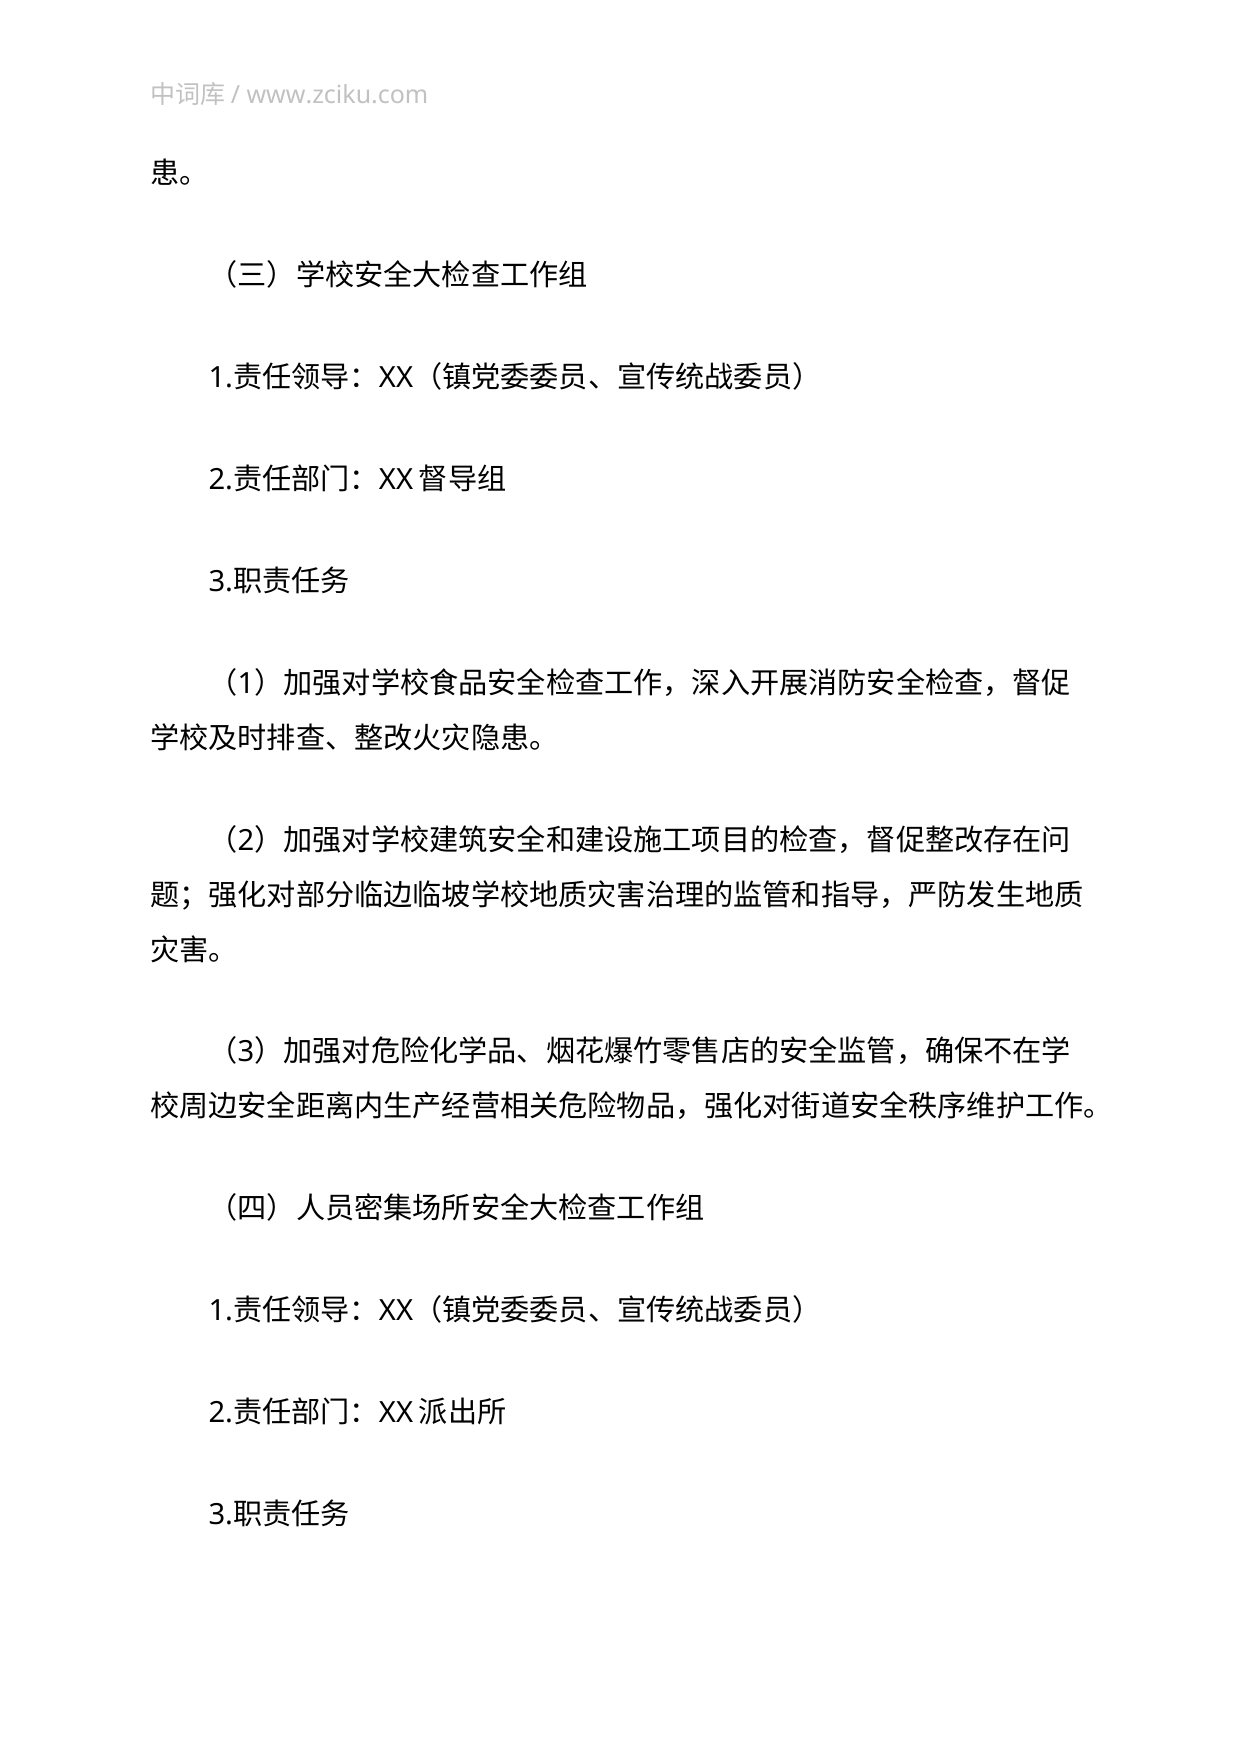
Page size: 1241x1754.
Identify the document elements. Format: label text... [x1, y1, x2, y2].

text （2）加强对学校建筑安全和建设施工项目的检查，督促整改存在问题；强化对部分临边临坡学校地质灾害治理的监管和指导，严防发生地质灾害。 [150, 816, 1090, 968]
text 1.责任领导：XX（镇党委委员、宣传统战委员） [150, 353, 1090, 396]
text （四）人员密集场所安全大检查工作组 [150, 1185, 1090, 1227]
text 2.责任部门：XX派出所 [150, 1388, 1090, 1431]
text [150, 150, 1090, 192]
text （1）加强对学校食品安全检查工作，深入开展消防安全检查，督促学校及时排查、整改火灾隐患。 [150, 659, 1090, 757]
text （三）学校安全大检查工作组 [150, 252, 1090, 294]
text 1.责任领导：XX（镇党委委员、宣传统战委员） [150, 1286, 1090, 1329]
text 2.责任部门：XX督导组 [150, 456, 1090, 498]
text 3.职责任务 [150, 1490, 1090, 1533]
text 3.职责任务 [150, 557, 1090, 600]
text （3）加强对危险化学品、烟花爆竹零售店的安全监管，确保不在学校周边安全距离内生产经营相关危险物品，强化对街道安全秩序维护工作。 [150, 1028, 1090, 1125]
